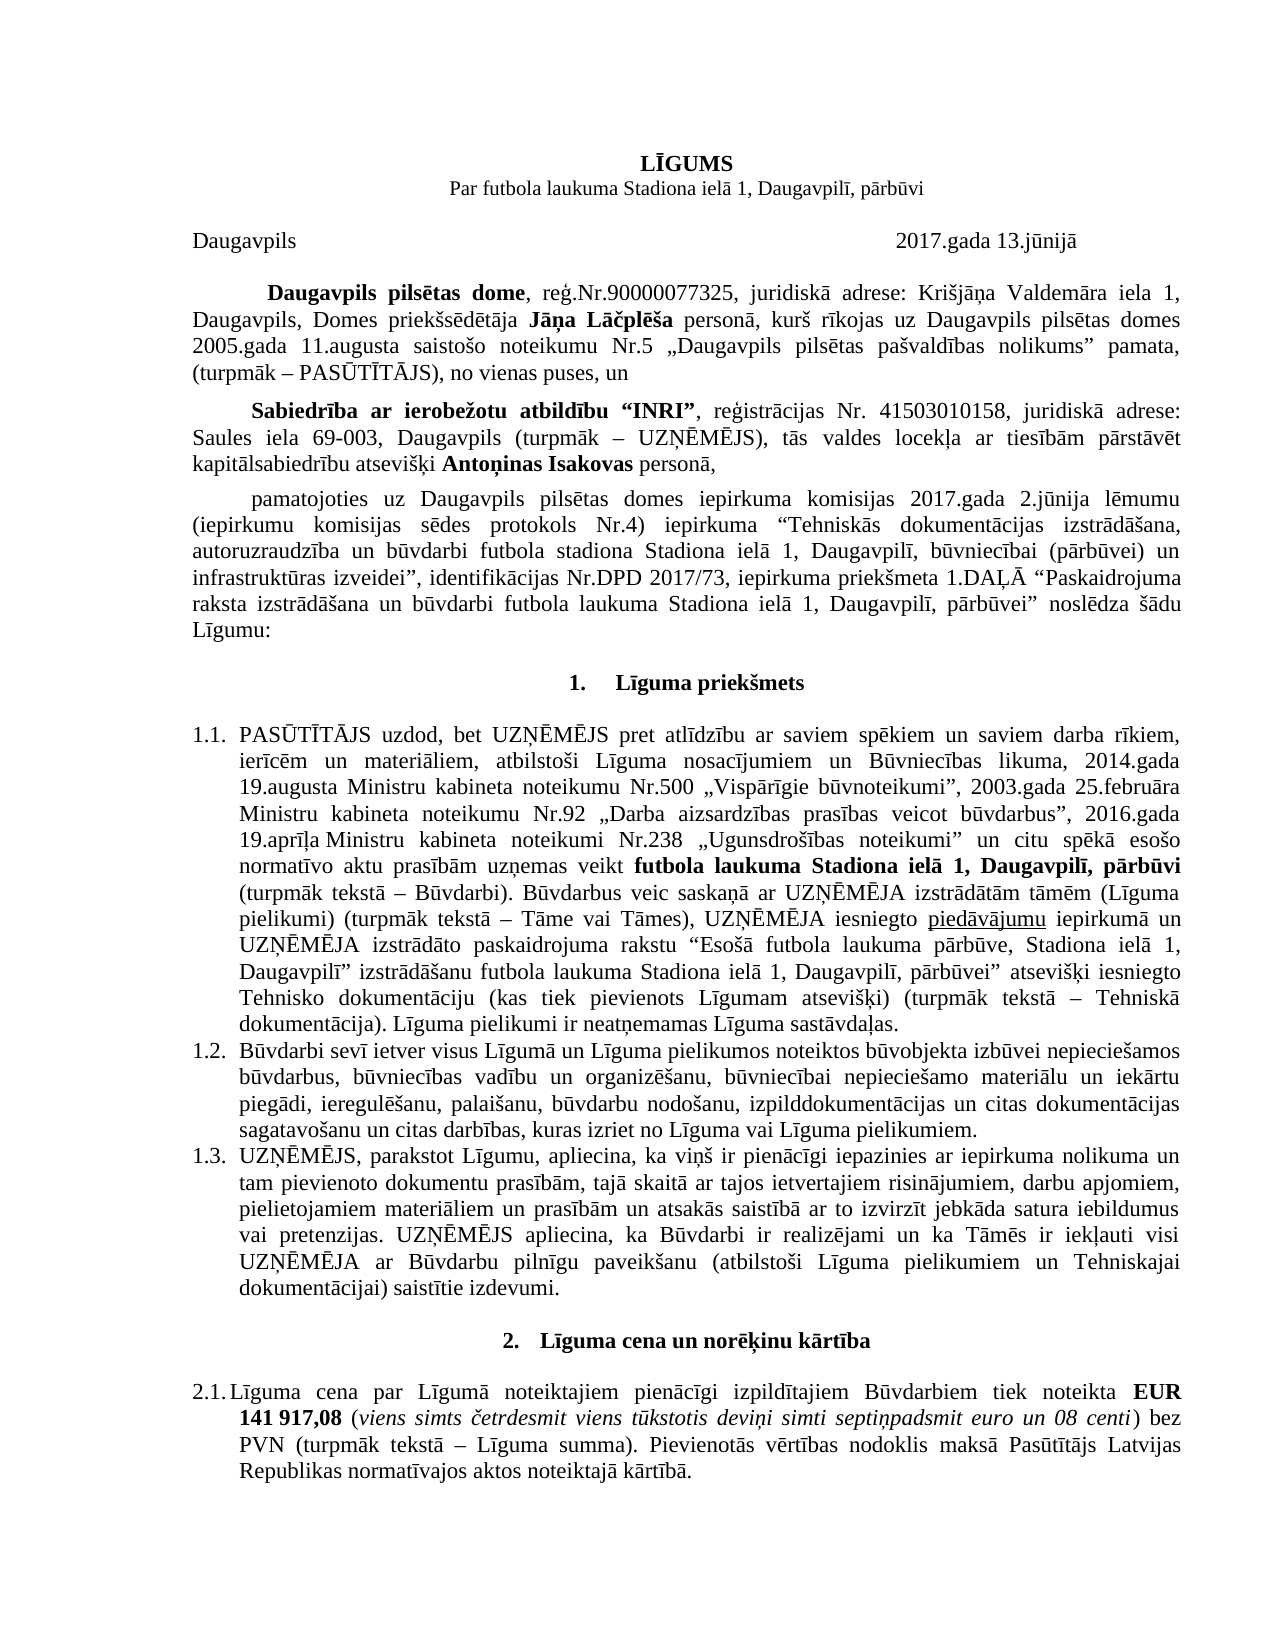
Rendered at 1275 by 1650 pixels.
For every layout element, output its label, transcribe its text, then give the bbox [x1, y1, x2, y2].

text pamatojoties uz Daugavpils pilsētas domes iepirkuma komisijas 2017.gada 2.jūnija lēmumu (iepirkumu komisijas sēdes protokols Nr.4) iepirkuma “Tehniskās dokumentācijas izstrādāšana, autoruzraudzība un būvdarbi futbola stadiona Stadiona ielā 1, Daugavpilī, būvniecībai (pārbūvei) un infrastruktūras izveidei”, identifikācijas Nr.DPD 2017/73, iepirkuma priekšmeta 1.DAĻĀ “Paskaidrojuma raksta izstrādāšana un būvdarbi futbola laukuma Stadiona ielā 1, Daugavpilī, pārbūvei” noslēdza šādu Līgumu: [192, 485, 1181, 643]
text Daugavpils pilsētas dome, reģ.Nr.90000077325, juridiskā adrese: Krišjāņa Valdemāra iela 1, Daugavpils, Domes priekšsēdētāja Jāņa Lāčplēša personā, kurš rīkojas uz Daugavpils pilsētas domes 2005.gada 11.augusta saistošo noteikumu Nr.5 „Daugavpils pilsētas pašvaldības nolikums” pamata, (turpmāk – PASŪTĪTĀJS), no vienas puses, un [192, 279, 1181, 385]
list Būvdarbi sevī ietver visus Līgumā un Līguma pielikumos noteiktos būvobjekta izbūvei nepieciešamos būvdarbus, būvniecības vadību un organizēšanu, būvniecībai nepieciešamo materiālu un iekārtu piegādi, ieregulēšanu, palaišanu, būvdarbu nodošanu, izpilddokumentācijas un citas dokumentācijas sagatavošanu un citas darbības, kuras izriet no Līguma vai Līguma pielikumiem. [192, 1037, 1181, 1142]
list Līguma cena un norēķinu kārtība [192, 1327, 1181, 1353]
list Līguma cena par Līgumā noteiktajiem pienācīgi izpildītajiem Būvdarbiem tiek noteikta EUR 141 917,08 (viens simts četrdesmit viens tūkstotis deviņi simti septiņpadsmit euro un 08 centi) bez PVN (turpmāk tekstā – Līguma summa). Pievienotās vērtības nodoklis maksā Pasūtītājs Latvijas Republikas normatīvajos aktos noteiktajā kārtībā. [192, 1378, 1181, 1483]
list PASŪTĪTĀJS uzdod, bet UZŅĒMĒJS pret atlīdzību ar saviem spēkiem un saviem darba rīkiem, ierīcēm un materiāliem, atbilstoši Līguma nosacījumiem un Būvniecības likuma, 2014.gada 19.augusta Ministru kabineta noteikumu Nr.500 „Vispārīgie būvnoteikumi”, 2003.gada 25.februāra Ministru kabineta noteikumu Nr.92 „Darba aizsardzības prasības veicot būvdarbus”, 2016.gada 19.aprīļa Ministru kabineta noteikumi Nr.238 „Ugunsdrošības noteikumi” un citu spēkā esošo normatīvo aktu prasībām uzņemas veikt futbola laukuma Stadiona ielā 1, Daugavpilī, pārbūvi (turpmāk tekstā – Būvdarbi). Būvdarbus veic saskaņā ar UZŅĒMĒJA izstrādātām tāmēm (Līguma pielikumi) (turpmāk tekstā – Tāme vai Tāmes), UZŅĒMĒJA iesniegto piedāvājumu iepirkumā un UZŅĒMĒJA izstrādāto paskaidrojuma rakstu “Esošā futbola laukuma pārbūve, Stadiona ielā 1, Daugavpilī” izstrādāšanu futbola laukuma Stadiona ielā 1, Daugavpilī, pārbūvei” atsevišķi iesniegto Tehnisko dokumentāciju (kas tiek pievienots Līgumam atsevišķi) (turpmāk tekstā – Tehniskā dokumentācija). Līguma pielikumi ir neatņemamas Līguma sastāvdaļas. [192, 721, 1181, 1037]
list UZŅĒMĒJS, parakstot Līgumu, apliecina, ka viņš ir pienācīgi iepazinies ar iepirkuma nolikuma un tam pievienoto dokumentu prasībām, tajā skaitā ar tajos ietvertajiem risinājumiem, darbu apjomiem, pielietojamiem materiāliem un prasībām un atsakās saistībā ar to izvirzīt jebkāda satura iebildumus vai pretenzijas. UZŅĒMĒJS apliecina, ka Būvdarbi ir realizējami un ka Tāmēs ir iekļauti visi UZŅĒMĒJA ar Būvdarbu pilnīgu paveikšanu (atbilstoši Līguma pielikumiem un Tehniskajai dokumentācijai) saistītie izdevumi. [192, 1142, 1181, 1300]
text Par futbola laukuma Stadiona ielā 1, Daugavpilī, pārbūvi [192, 176, 1181, 200]
text Sabiedrība ar ierobežotu atbildību “INRI”, reģistrācijas Nr. 41503010158, juridiskā adrese: Saules iela 69-003, Daugavpils (turpmāk – UZŅĒMĒJS), tās valdes locekļa ar tiesībām pārstāvēt kapitālsabiedrību atsevišķi Antoņinas Isakovas personā, [192, 397, 1181, 476]
text LĪGUMS [192, 150, 1181, 176]
list Līguma priekšmets [192, 669, 1181, 696]
text Daugavpils 2017.gada 13.jūnijā [192, 227, 1181, 253]
